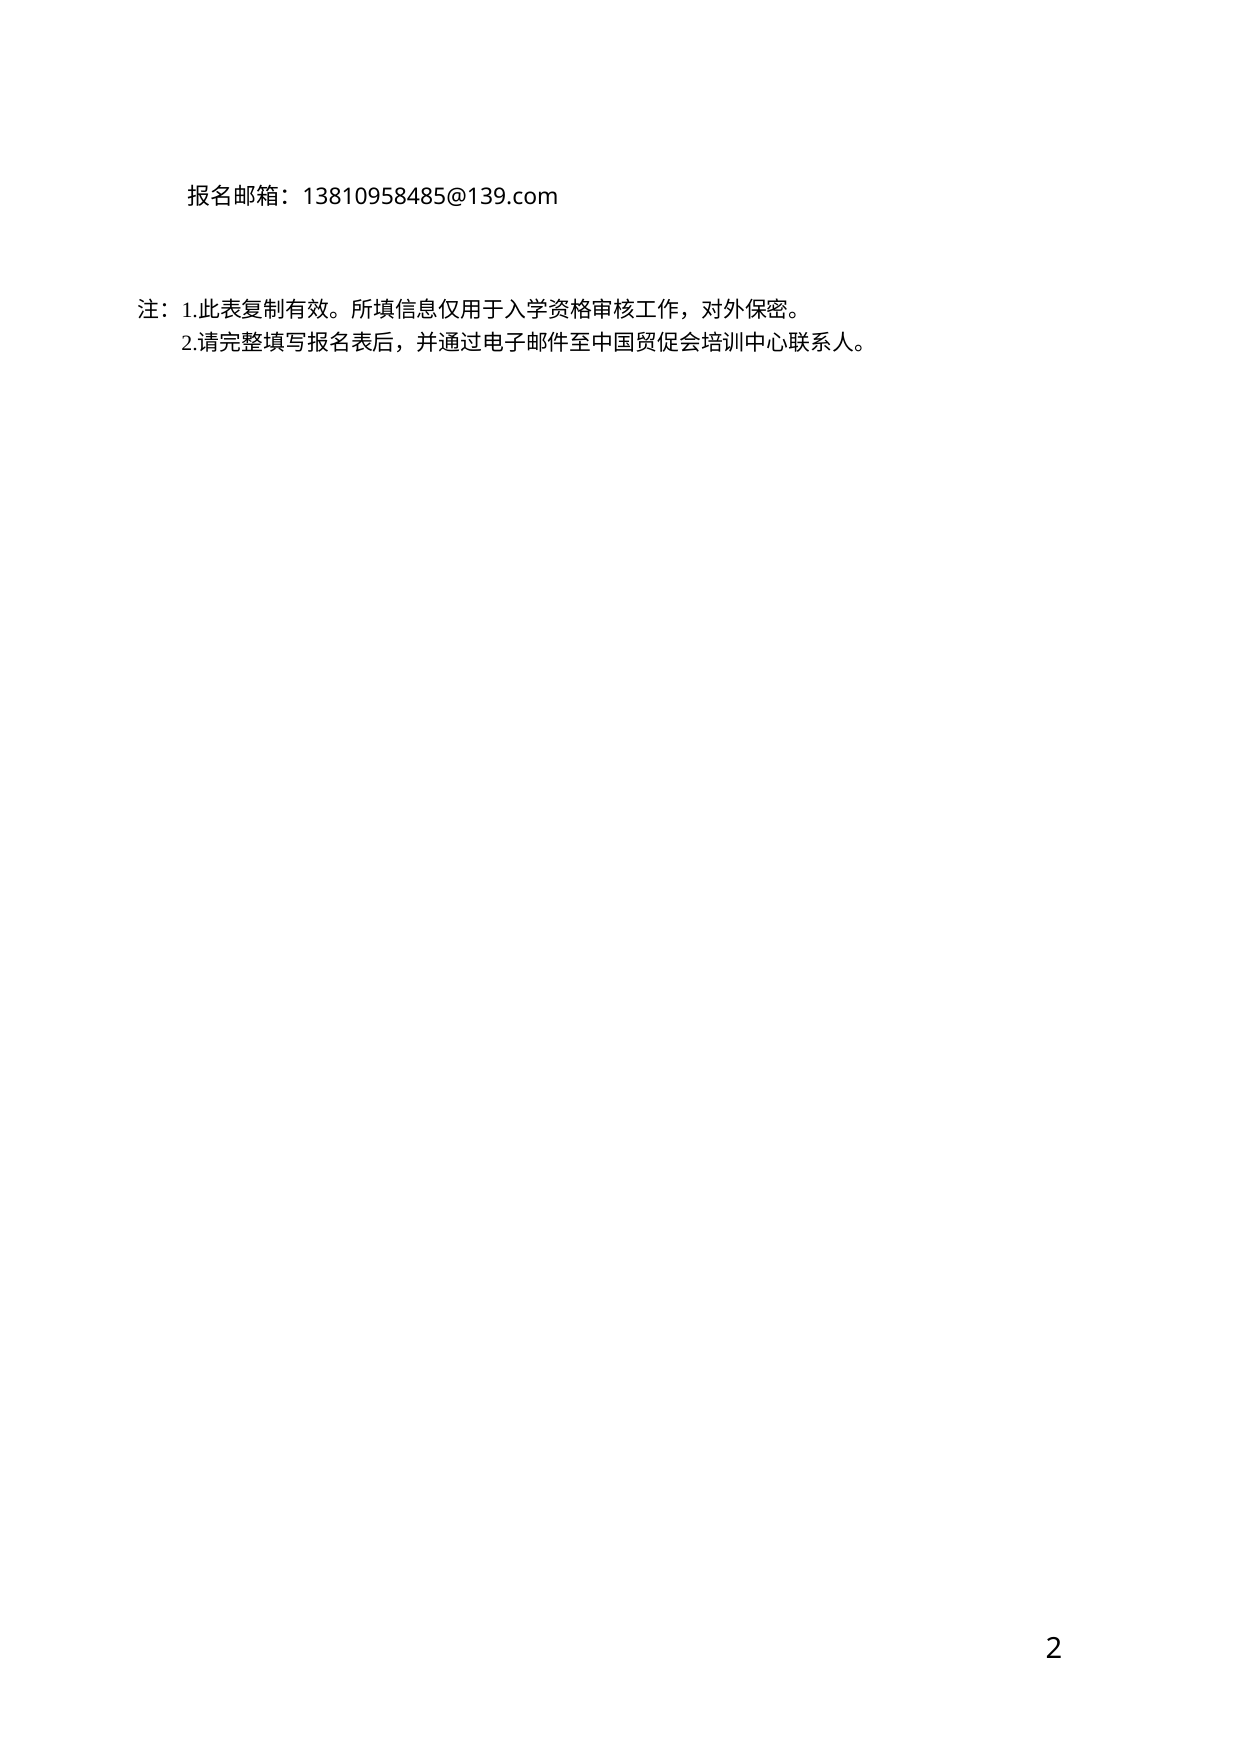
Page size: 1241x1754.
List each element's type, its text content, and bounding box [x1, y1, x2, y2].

text 注：1.此表复制有效。所填信息仅用于入学资格审核工作，对外保密。 [94, 292, 1053, 324]
text 报名邮箱：13810958485@139.com [187, 162, 1053, 227]
text 2.请完整填写报名表后，并通过电子邮件至中国贸促会培训中心联系人。 [94, 324, 1053, 357]
